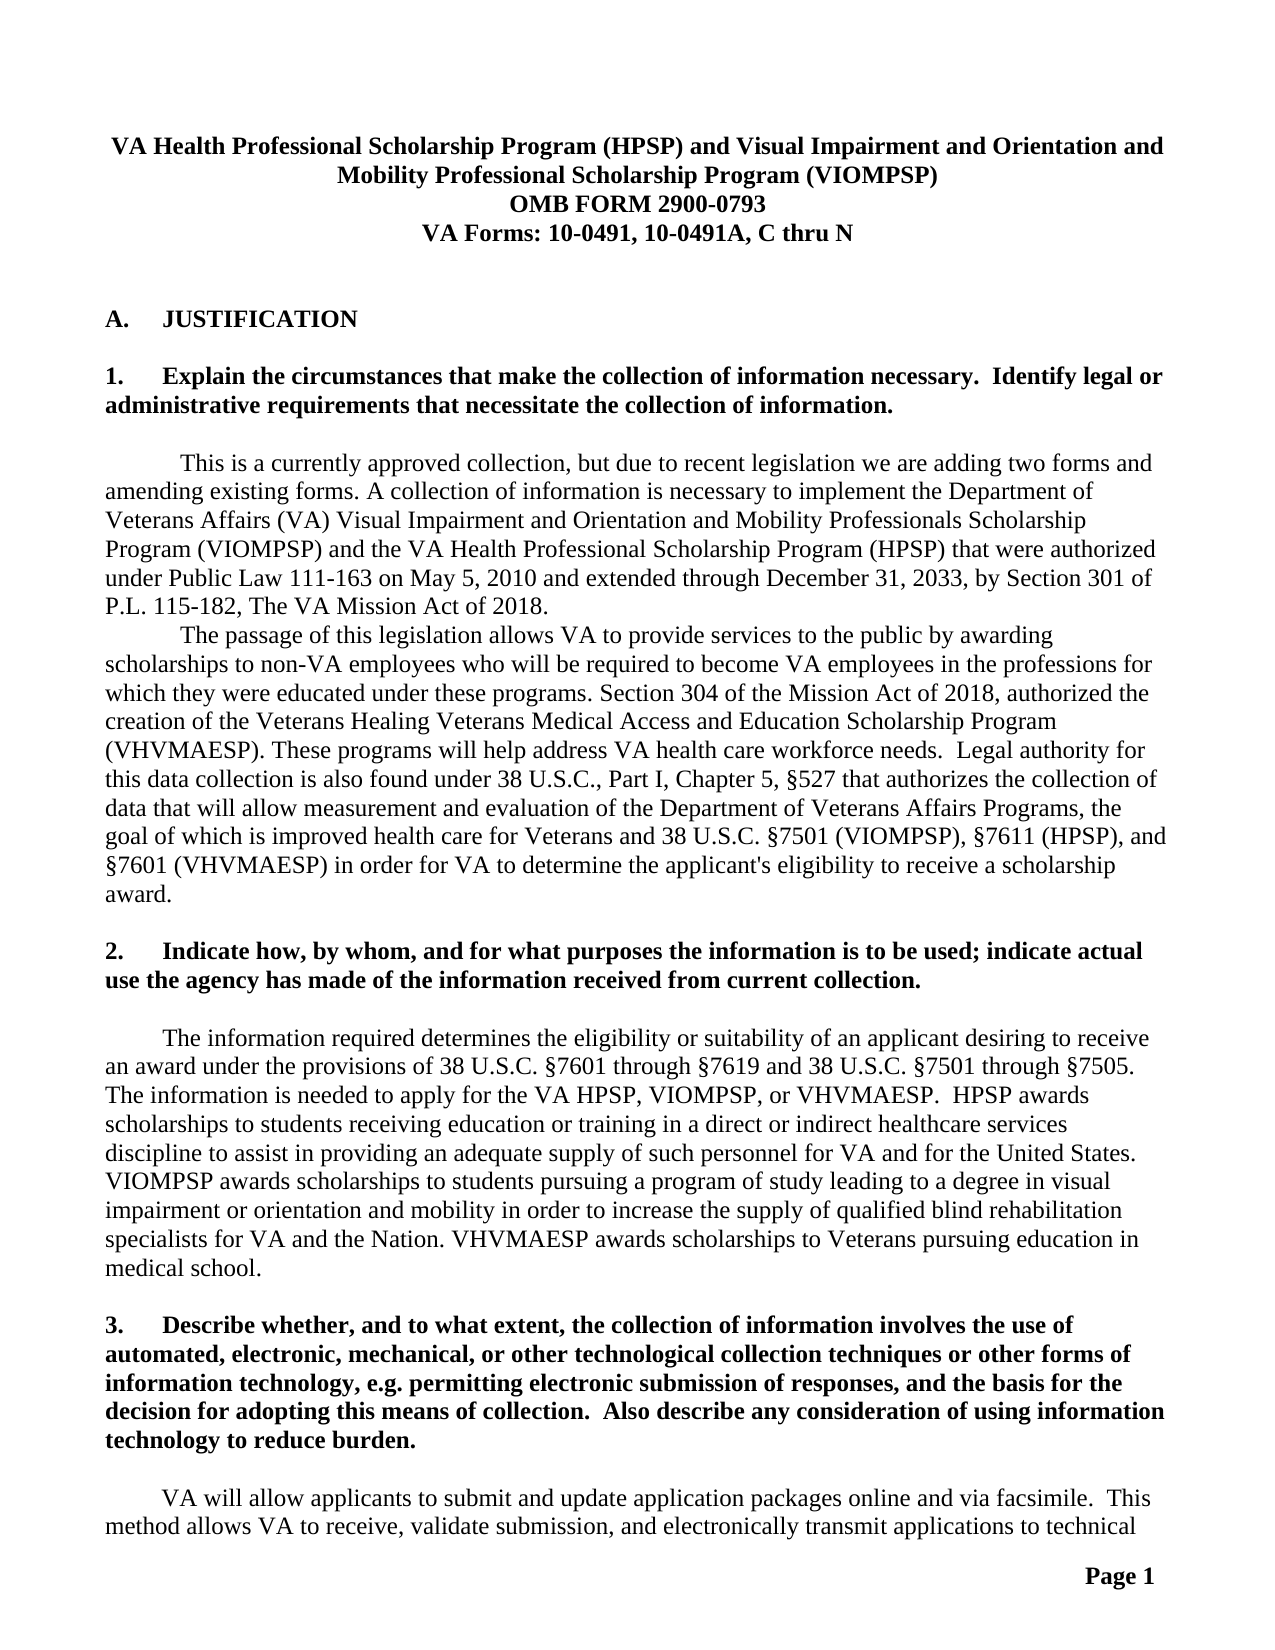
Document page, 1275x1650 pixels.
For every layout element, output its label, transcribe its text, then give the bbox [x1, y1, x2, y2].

text The passage of this legislation allows VA to provide services to the public by awarding scholarships to non-VA employees who will be required to become VA employees in the professions for which they were educated under these programs. Section 304 of the Mission Act of 2018, authorized the creation of the Veterans Healing Veterans Medical Access and Education Scholarship Program (VHVMAESP). These programs will help address VA health care workforce needs. Legal authority for this data collection is also found under 38 U.S.C., Part I, Chapter 5, §527 that authorizes the collection of data that will allow measurement and evaluation of the Department of Veterans Affairs Programs, the goal of which is improved health care for Veterans and 38 U.S.C. §7501 (VIOMPSP), §7611 (HPSP), and §7601 (VHVMAESP) in order for VA to determine the applicant's eligibility to receive a scholarship award. [105, 620, 1170, 908]
text 2. Indicate how, by whom, and for what purposes the information is to be used; indicate actual use the agency has made of the information received from current collection. [105, 936, 1170, 994]
text This is a currently approved collection, but due to recent legislation we are adding two forms and amending existing forms. A collection of information is necessary to implement the Department of Veterans Affairs (VA) Visual Impairment and Orientation and Mobility Professionals Scholarship Program (VIOMPSP) and the VA Health Professional Scholarship Program (HPSP) that were authorized under Public Law 111-163 on May 5, 2010 and extended through December 31, 2033, by Section 301 of P.L. 115-182, The VA Mission Act of 2018. [105, 448, 1170, 620]
text VA Health Professional Scholarship Program (HPSP) and Visual Impairment and Orientation and Mobility Professional Scholarship Program (VIOMPSP) OMB FORM 2900-0793 VA Forms: 10-0491, 10-0491A, C thru N [105, 131, 1170, 246]
text The information required determines the eligibility or suitability of an applicant desiring to receive an award under the provisions of 38 U.S.C. §7601 through §7619 and 38 U.S.C. §7501 through §7505. The information is needed to apply for the VA HPSP, VIOMPSP, or VHVMAESP. HPSP awards scholarships to students receiving education or training in a direct or indirect healthcare services discipline to assist in providing an adequate supply of such personnel for VA and for the United States. VIOMPSP awards scholarships to students pursuing a program of study leading to a degree in visual impairment or orientation and mobility in order to increase the supply of qualified blind rehabilitation specialists for VA and the Nation. VHVMAESP awards scholarships to Veterans pursuing education in medical school. [105, 1023, 1170, 1281]
subtitle A. JUSTIFICATION [105, 304, 1170, 333]
text 1. Explain the circumstances that make the collection of information necessary. Identify legal or administrative requirements that necessitate the collection of information. [105, 361, 1170, 419]
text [105, 1483, 1170, 1540]
text 3. Describe whether, and to what extent, the collection of information involves the use of automated, electronic, mechanical, or other technological collection techniques or other forms of information technology, e.g. permitting electronic submission of responses, and the basis for the decision for adopting this means of collection. Also describe any consideration of using information technology to reduce burden. [105, 1310, 1170, 1454]
